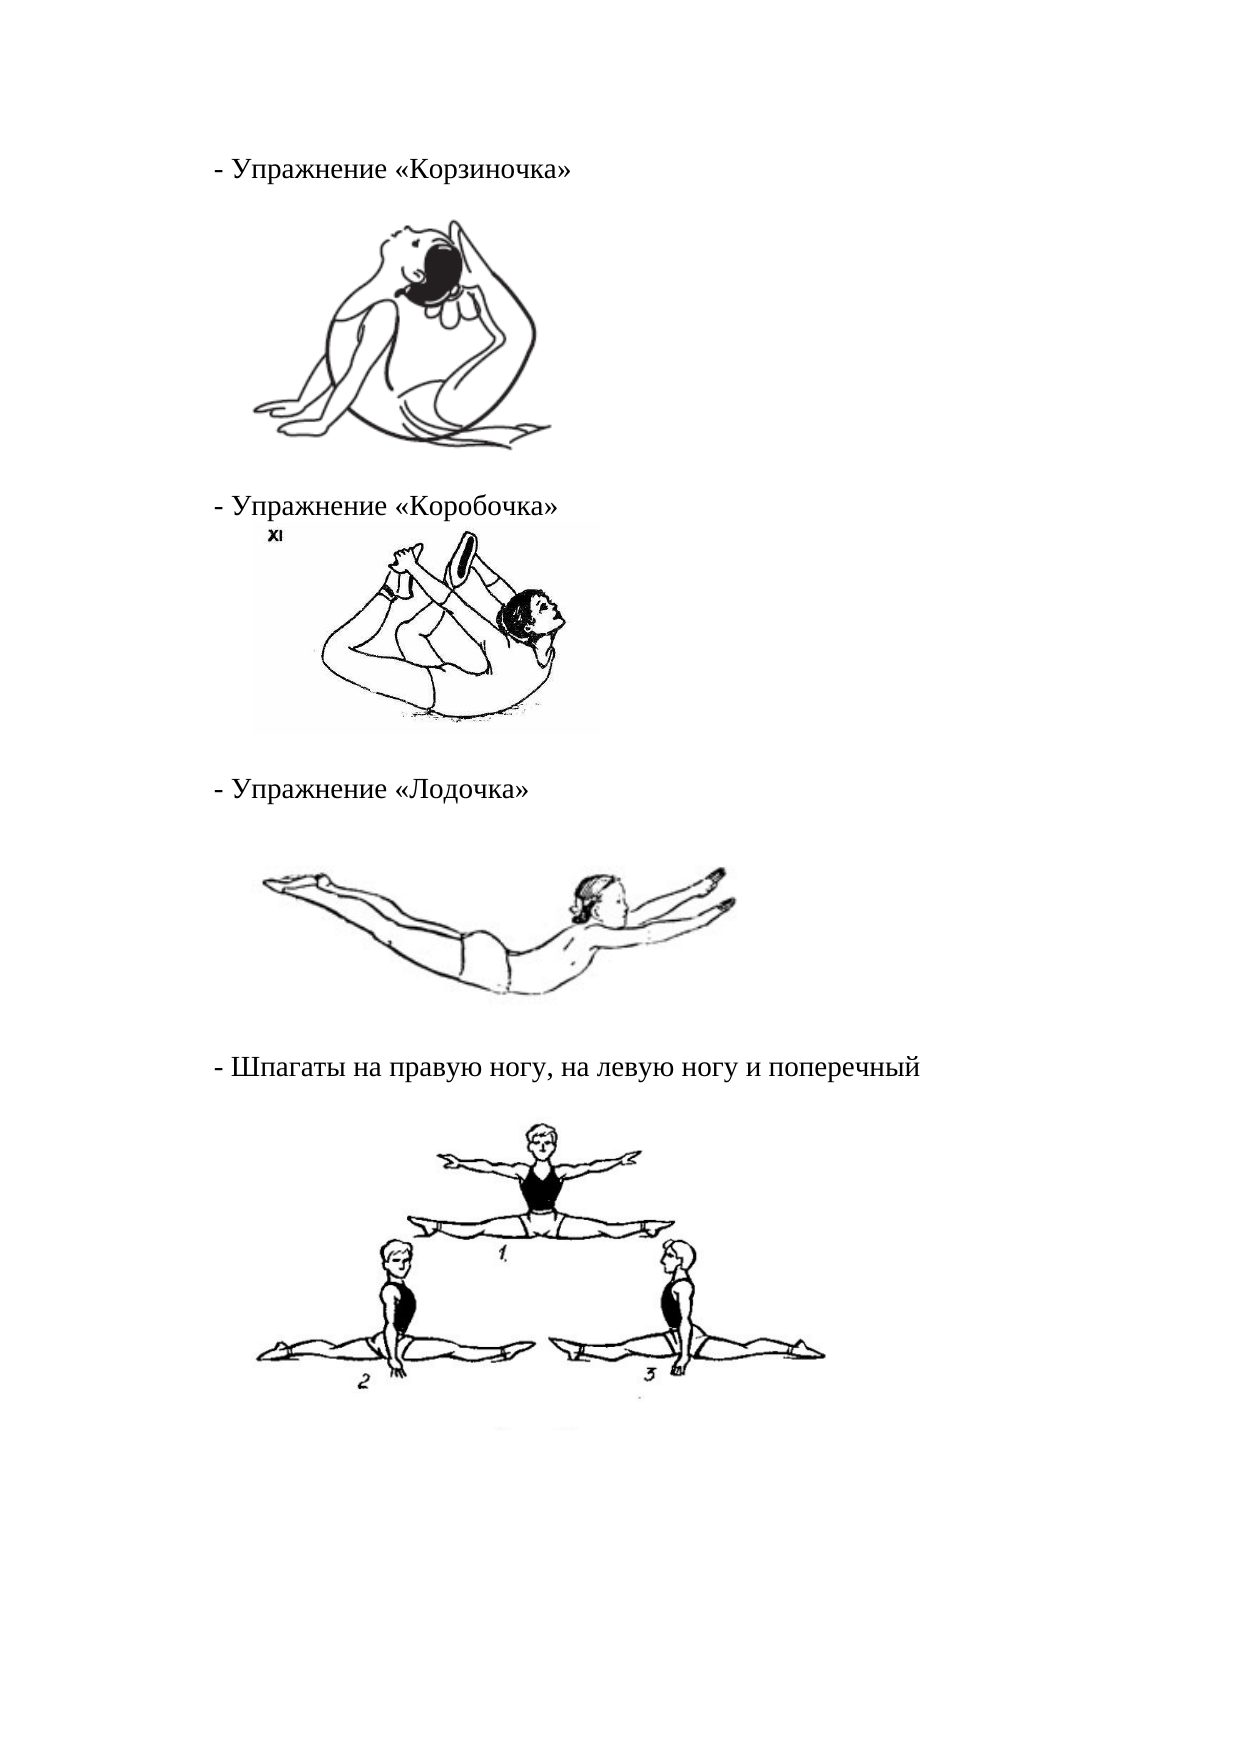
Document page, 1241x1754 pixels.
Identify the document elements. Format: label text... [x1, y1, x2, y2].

picture [251, 218, 555, 455]
picture [251, 838, 744, 1016]
text - Упражнение «Лодочка» [177, 771, 1152, 805]
text - Упражнение «Корзиночка» [177, 152, 1152, 185]
text - Упражнение «Коробочка» [177, 488, 1152, 522]
text - Шпагаты на правую ногу, на левую ногу и поперечный [177, 1049, 1152, 1083]
picture [251, 522, 600, 738]
picture [251, 1116, 827, 1431]
